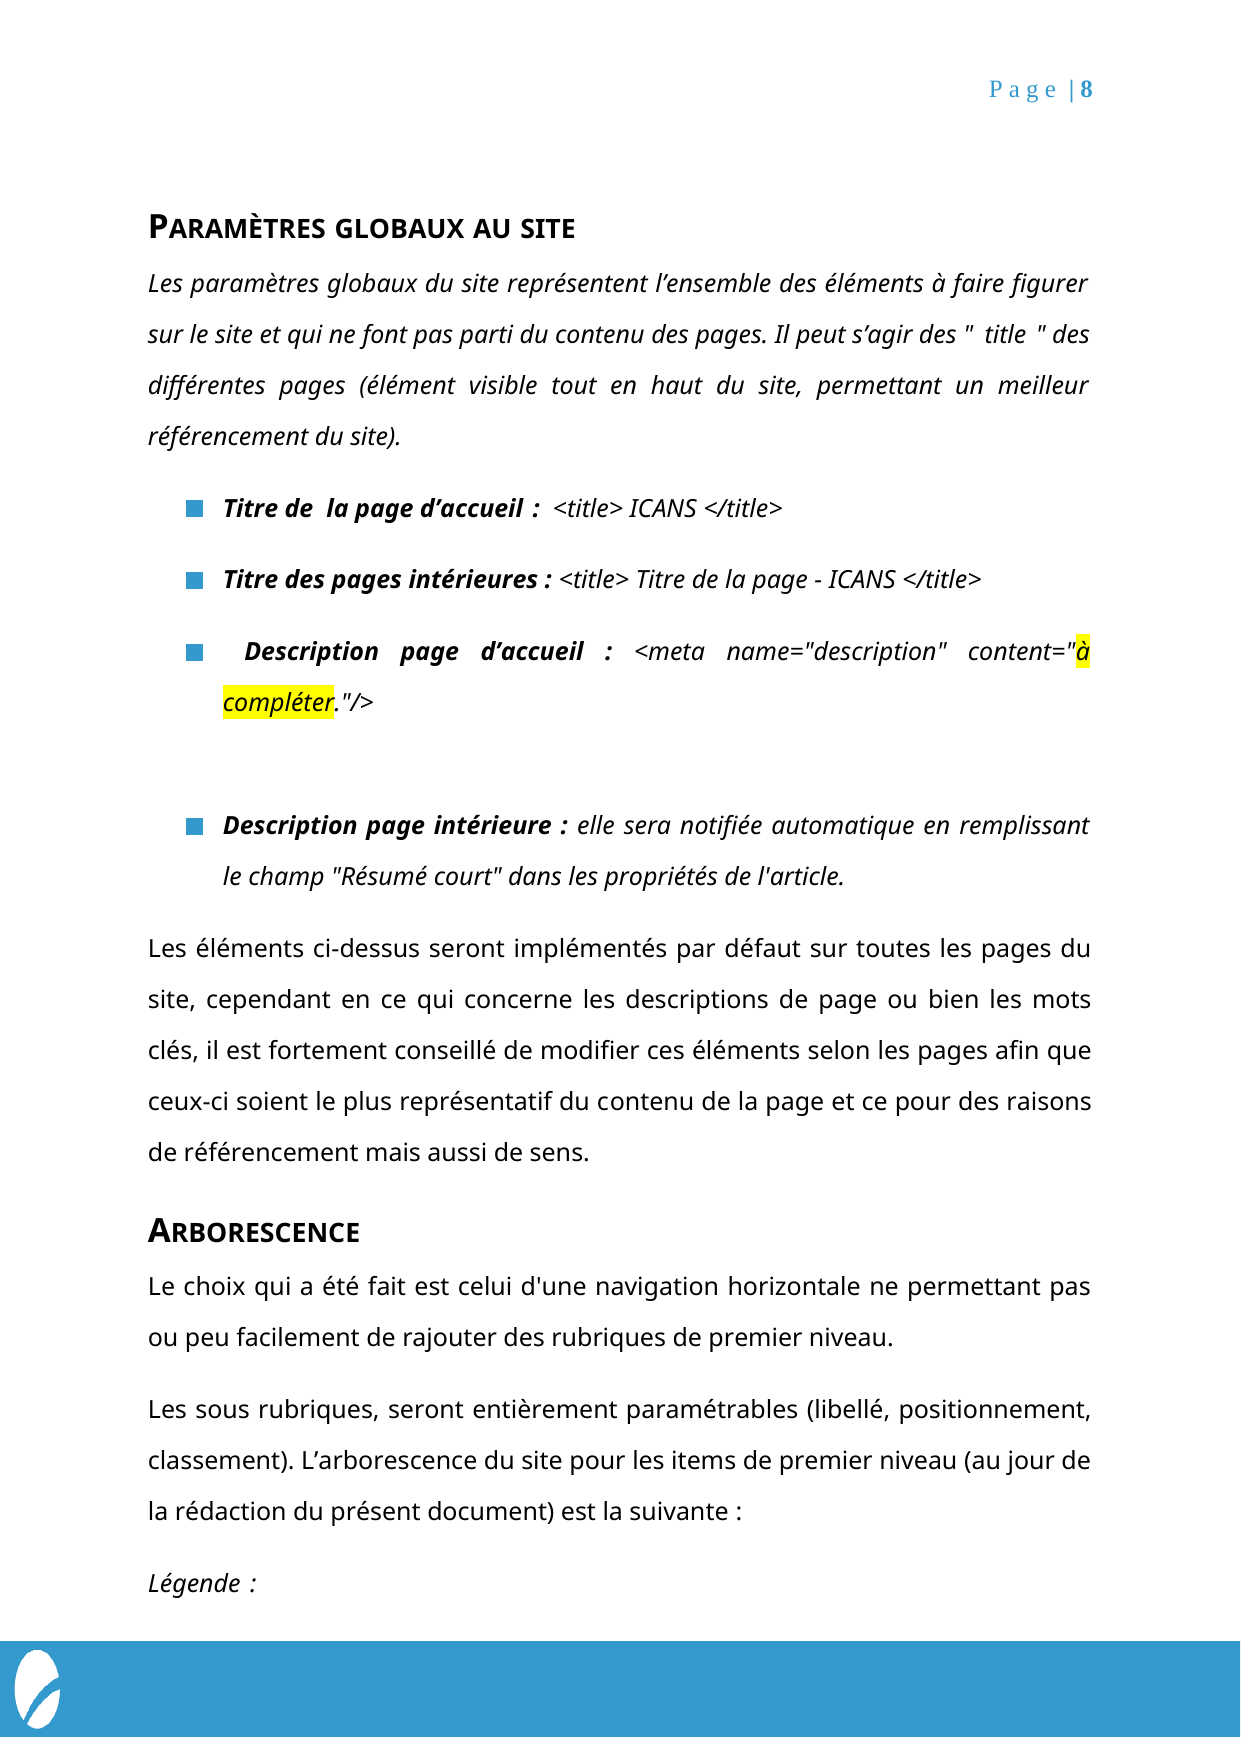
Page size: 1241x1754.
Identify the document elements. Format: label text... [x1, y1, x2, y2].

text Les sous rubriques, seront entièrement paramétrables (libellé, positionnement, classement). L’arborescence du site pour les items de premier niveau (au jour de la rédaction du présent document) est la suivante : [148, 1392, 1093, 1528]
text Légende : [148, 1566, 1093, 1600]
subtitle Paramètres globaux au site [148, 203, 1093, 248]
picture [0, 1641, 1241, 1737]
text Les éléments ci-dessus seront implémentés par défaut sur toutes les pages du site, cependant en ce qui concerne les descriptions de page ou bien les mots clés, il est fortement conseillé de modifier ces éléments selon les pages afin que ceux-ci soient le plus représentatif du contenu de la page et ce pour des raisons de référencement mais aussi de sens. [148, 931, 1093, 1169]
picture [186, 644, 203, 661]
picture [186, 572, 203, 589]
text Les paramètres globaux du site représentent l’ensemble des éléments à faire figurer sur le site et qui ne font pas parti du contenu des pages. Il peut s’agir des " title " des différentes pages (élément visible tout en haut du site, permettant un meilleur référencement du site). [148, 265, 1093, 452]
subtitle Arborescence [148, 1207, 1093, 1252]
picture [186, 818, 203, 835]
picture [186, 500, 203, 517]
text Le choix qui a été fait est celui d'une navigation horizontale ne permettant pas ou peu facilement de rajouter des rubriques de premier niveau. [148, 1269, 1093, 1354]
list Description page d’accueil : <meta name="description" content="à compléter."/> [185, 634, 1093, 770]
list Description page intérieure : elle sera notifiée automatique en remplissant le champ "Résumé court" dans les propriétés de l'article. [185, 808, 1093, 893]
list Titre des pages intérieures : <title> Titre de la page - ICANS </title> [185, 562, 1093, 596]
list Titre de la page d’accueil : <title> ICANS </title> [185, 490, 1093, 524]
